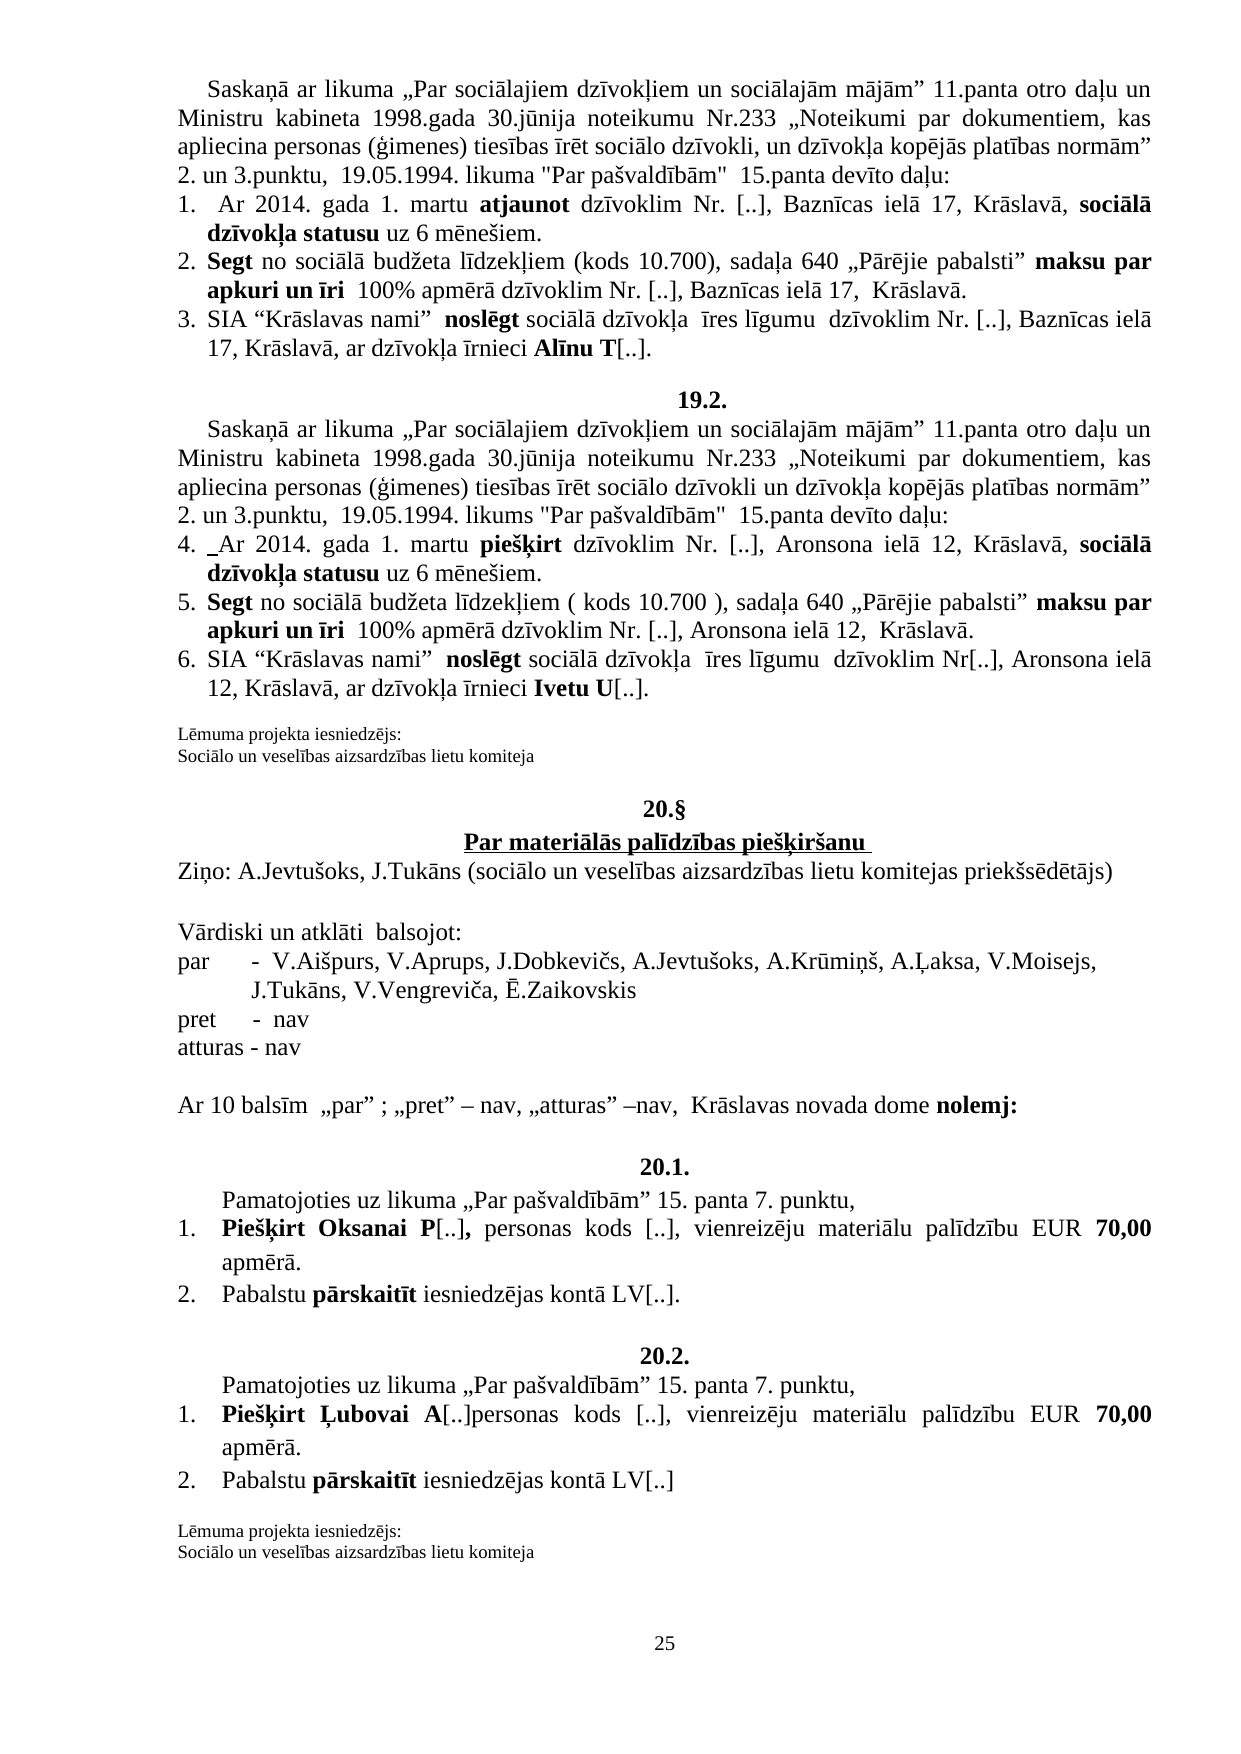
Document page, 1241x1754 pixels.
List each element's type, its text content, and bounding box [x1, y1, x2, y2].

list Segt no sociālā budžeta līdzekļiem (kods 10.700), sadaļa 640 „Pārējie pabalsti” maksu par apkuri un īri 100% apmērā dzīvoklim Nr. [..], Baznīcas ielā 17, Krāslavā. [177, 246, 1152, 304]
list Ar 2014. gada 1. martu piešķirt dzīvoklim Nr. [..], Aronsona ielā 12, Krāslavā, sociālā dzīvokļa statusu uz 6 mēnešiem. [177, 529, 1152, 587]
list Ar 2014. gada 1. martu atjaunot dzīvoklim Nr. [..], Baznīcas ielā 17, Krāslavā, sociālā dzīvokļa statusu uz 6 mēnešiem. [177, 189, 1152, 246]
text Lēmuma projekta iesniedzējs: [177, 1519, 1152, 1541]
list Piešķirt Oksanai P[..], personas kods [..], vienreizēju materiālu palīdzību EUR 70,00 apmērā. [177, 1213, 1152, 1275]
text Sociālo un veselības aizsardzības lietu komiteja [177, 745, 1152, 766]
text 20.§ [177, 794, 1152, 823]
text 20.2. [177, 1341, 1152, 1370]
text par - V.Aišpurs, V.Aprups, J.Dobkevičs, A.Jevtušoks, A.Krūmiņš, A.Ļaksa, V.Moisejs, J.Tukāns, V.Vengreviča, Ē.Zaikovskis [177, 946, 1152, 1004]
list Pabalstu pārskaitīt iesniedzējas kontā LV[..] [177, 1465, 1152, 1494]
list Piešķirt Ļubovai A[..]personas kods [..], vienreizēju materiālu palīdzību EUR 70,00 apmērā. [177, 1399, 1152, 1461]
text Lēmuma projekta iesniedzējs: [177, 723, 1152, 745]
text 19.2. [177, 385, 1152, 414]
list Pabalstu pārskaitīt iesniedzējas kontā LV[..]. [177, 1279, 1152, 1308]
list SIA “Krāslavas nami” noslēgt sociālā dzīvokļa īres līgumu dzīvoklim Nr[..], Aronsona ielā 12, Krāslavā, ar dzīvokļa īrnieci Ivetu U[..]. [177, 644, 1152, 702]
text Pamatojoties uz likuma „Par pašvaldībām” 15. panta 7. punktu, [177, 1370, 1152, 1399]
text pret - nav [177, 1004, 1152, 1032]
list SIA “Krāslavas nami” noslēgt sociālā dzīvokļa īres līgumu dzīvoklim Nr. [..], Baznīcas ielā 17, Krāslavā, ar dzīvokļa īrnieci Alīnu T[..]. [177, 304, 1152, 361]
text Vārdiski un atklāti balsojot: [177, 917, 1152, 946]
text Saskaņā ar likuma „Par sociālajiem dzīvokļiem un sociālajām mājām” 11.panta otro daļu un Ministru kabineta 1998.gada 30.jūnija noteikumu Nr.233 „Noteikumi par dokumentiem, kas apliecina personas (ģimenes) tiesības īrēt sociālo dzīvokli un dzīvokļa kopējās platības normām” 2. un 3.punktu, 19.05.1994. likums "Par pašvaldībām" 15.panta devīto daļu: [177, 414, 1152, 529]
text atturas - nav [177, 1032, 1152, 1061]
text Sociālo un veselības aizsardzības lietu komiteja [177, 1541, 1152, 1563]
text Pamatojoties uz likuma „Par pašvaldībām” 15. panta 7. punktu, [177, 1185, 1152, 1213]
text 20.1. [177, 1152, 1152, 1181]
list Segt no sociālā budžeta līdzekļiem ( kods 10.700 ), sadaļa 640 „Pārējie pabalsti” maksu par apkuri un īri 100% apmērā dzīvoklim Nr. [..], Aronsona ielā 12, Krāslavā. [177, 587, 1152, 644]
text Ziņo: A.Jevtušoks, J.Tukāns (sociālo un veselības aizsardzības lietu komitejas priekšsēdētājs) [177, 856, 1152, 884]
text Ar 10 balsīm „par” ; „pret” – nav, „atturas” –nav, Krāslavas novada dome nolemj: [177, 1090, 1152, 1119]
text Saskaņā ar likuma „Par sociālajiem dzīvokļiem un sociālajām mājām” 11.panta otro daļu un Ministru kabineta 1998.gada 30.jūnija noteikumu Nr.233 „Noteikumi par dokumentiem, kas apliecina personas (ģimenes) tiesības īrēt sociālo dzīvokli, un dzīvokļa kopējās platības normām” 2. un 3.punktu, 19.05.1994. likuma "Par pašvaldībām" 15.panta devīto daļu: [177, 74, 1152, 189]
text Par materiālās palīdzības piešķiršanu [177, 827, 1152, 856]
